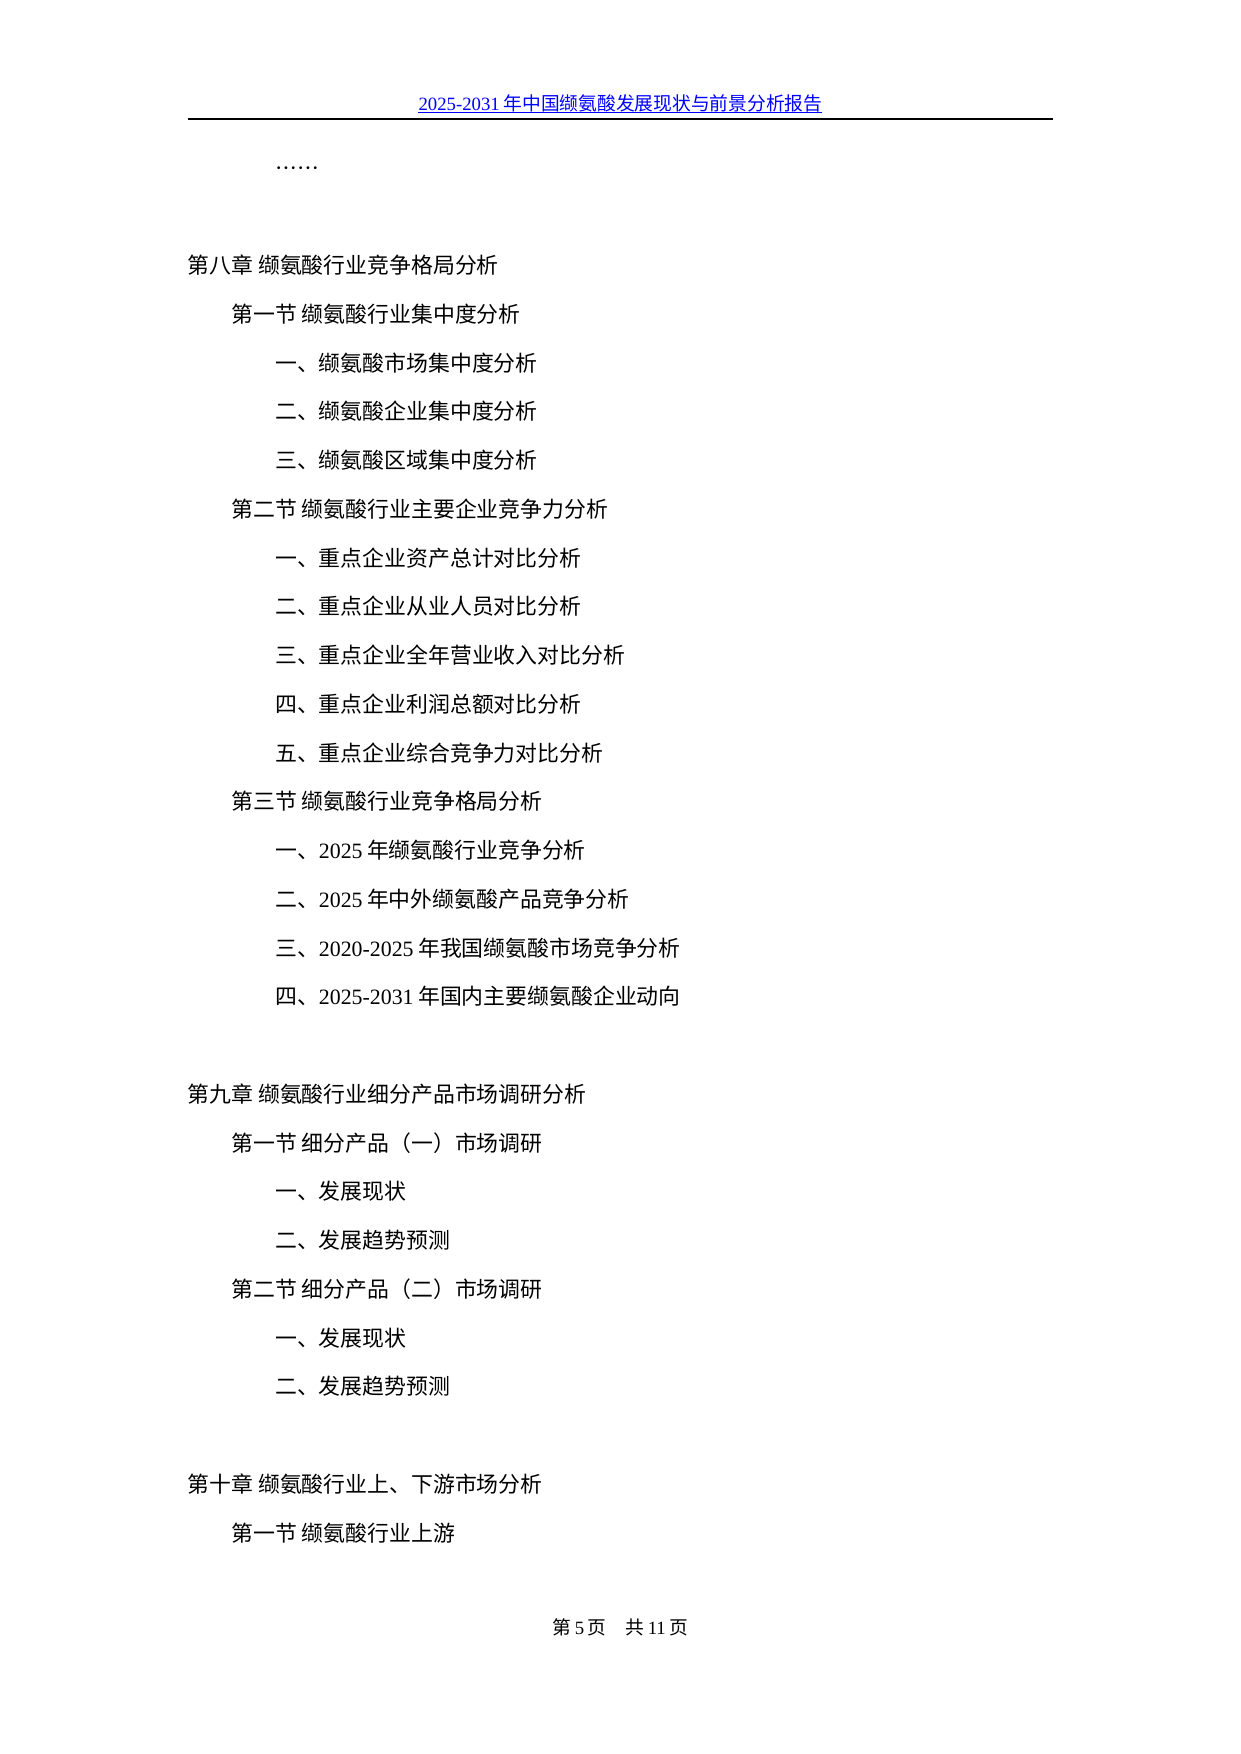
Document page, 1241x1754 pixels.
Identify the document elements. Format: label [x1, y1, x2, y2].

text [187, 150, 1053, 1548]
